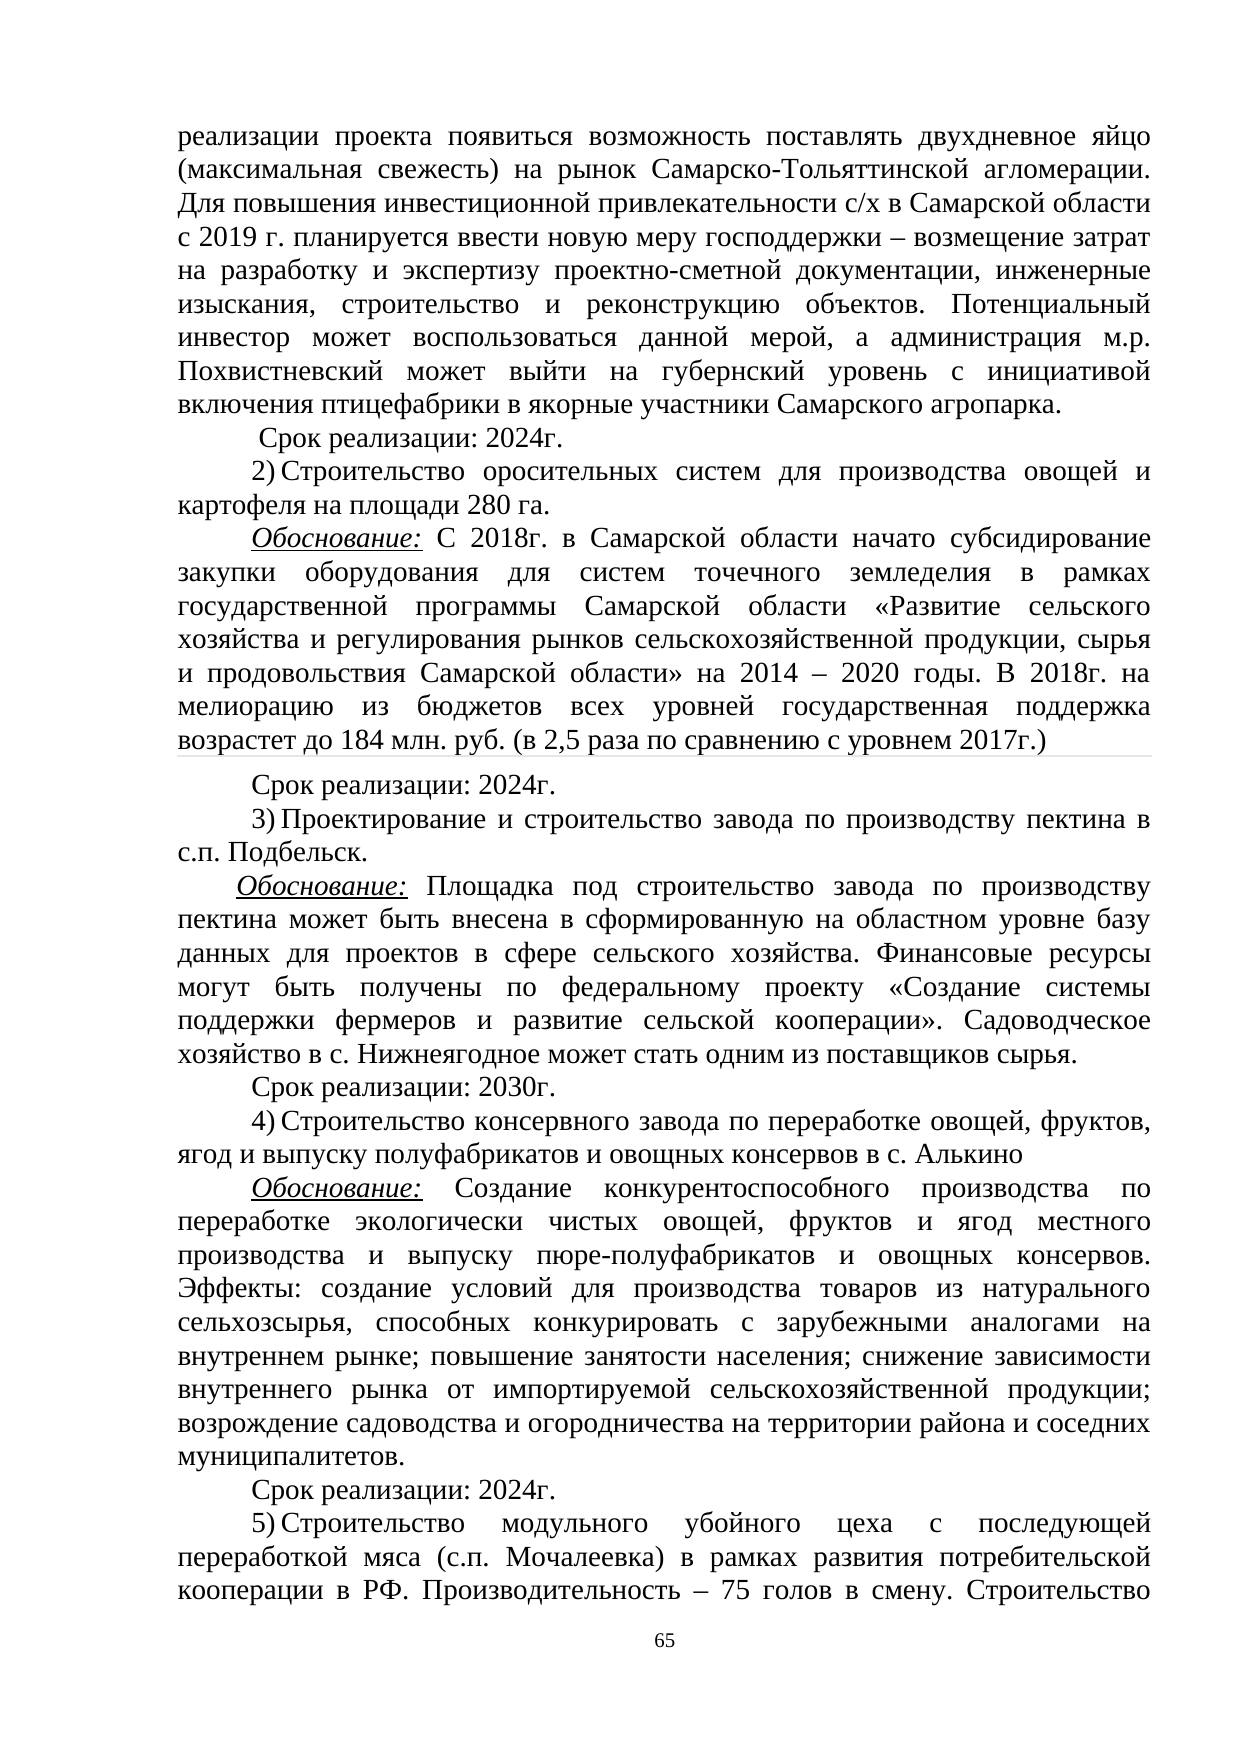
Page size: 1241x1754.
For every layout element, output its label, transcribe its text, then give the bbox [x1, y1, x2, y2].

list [177, 1505, 1152, 1606]
list Строительство оросительных систем для производства овощей и картофеля на площади 280 га. [177, 453, 1152, 521]
list Строительство консервного завода по переработке овощей, фруктов, ягод и выпуску полуфабрикатов и овощных консервов в с. Алькино [177, 1103, 1152, 1170]
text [177, 118, 1152, 420]
text Обоснование: Площадка под строительство завода по производству пектина может быть внесена в сформированную на областном уровне базу данных для проектов в сфере сельского хозяйства. Финансовые ресурсы могут быть получены по федеральному проекту «Создание системы поддержки фермеров и развитие сельской кооперации». Садоводческое хозяйство в с. Нижнеягодное может стать одним из поставщиков сырья. [177, 868, 1152, 1069]
text Срок реализации: 2030г. [177, 1069, 1152, 1103]
subtitle Обоснование: С 2018г. в Самарской области начато субсидирование закупки оборудования для систем точечного земледелия в рамках государственной программы Самарской области «Развитие сельского хозяйства и регулирования рынков сельскохозяйственной продукции, сырья и продовольствия Самарской области» на 2014 – 2020 годы. В 2018г. на мелиорацию из бюджетов всех уровней государственная поддержка возрастет до 184 млн. руб. (в 2,5 раза по сравнению с уровнем 2017г.) [177, 521, 1152, 755]
text Срок реализации: 2024г. [177, 1472, 1152, 1505]
text Срок реализации: 2024г. [177, 767, 1152, 801]
list Проектирование и строительство завода по производству пектина в с.п. Подбельск. [177, 801, 1152, 868]
text Срок реализации: 2024г. [177, 420, 1152, 453]
text Обоснование: Создание конкурентоспособного производства по переработке экологически чистых овощей, фруктов и ягод местного производства и выпуску пюре-полуфабрикатов и овощных консервов. Эффекты: создание условий для производства товаров из натурального сельхозсырья, способных конкурировать с зарубежными аналогами на внутреннем рынке; повышение занятости населения; снижение зависимости внутреннего рынка от импортируемой сельскохозяйственной продукции; возрождение садоводства и огородничества на территории района и соседних муниципалитетов. [177, 1170, 1152, 1472]
